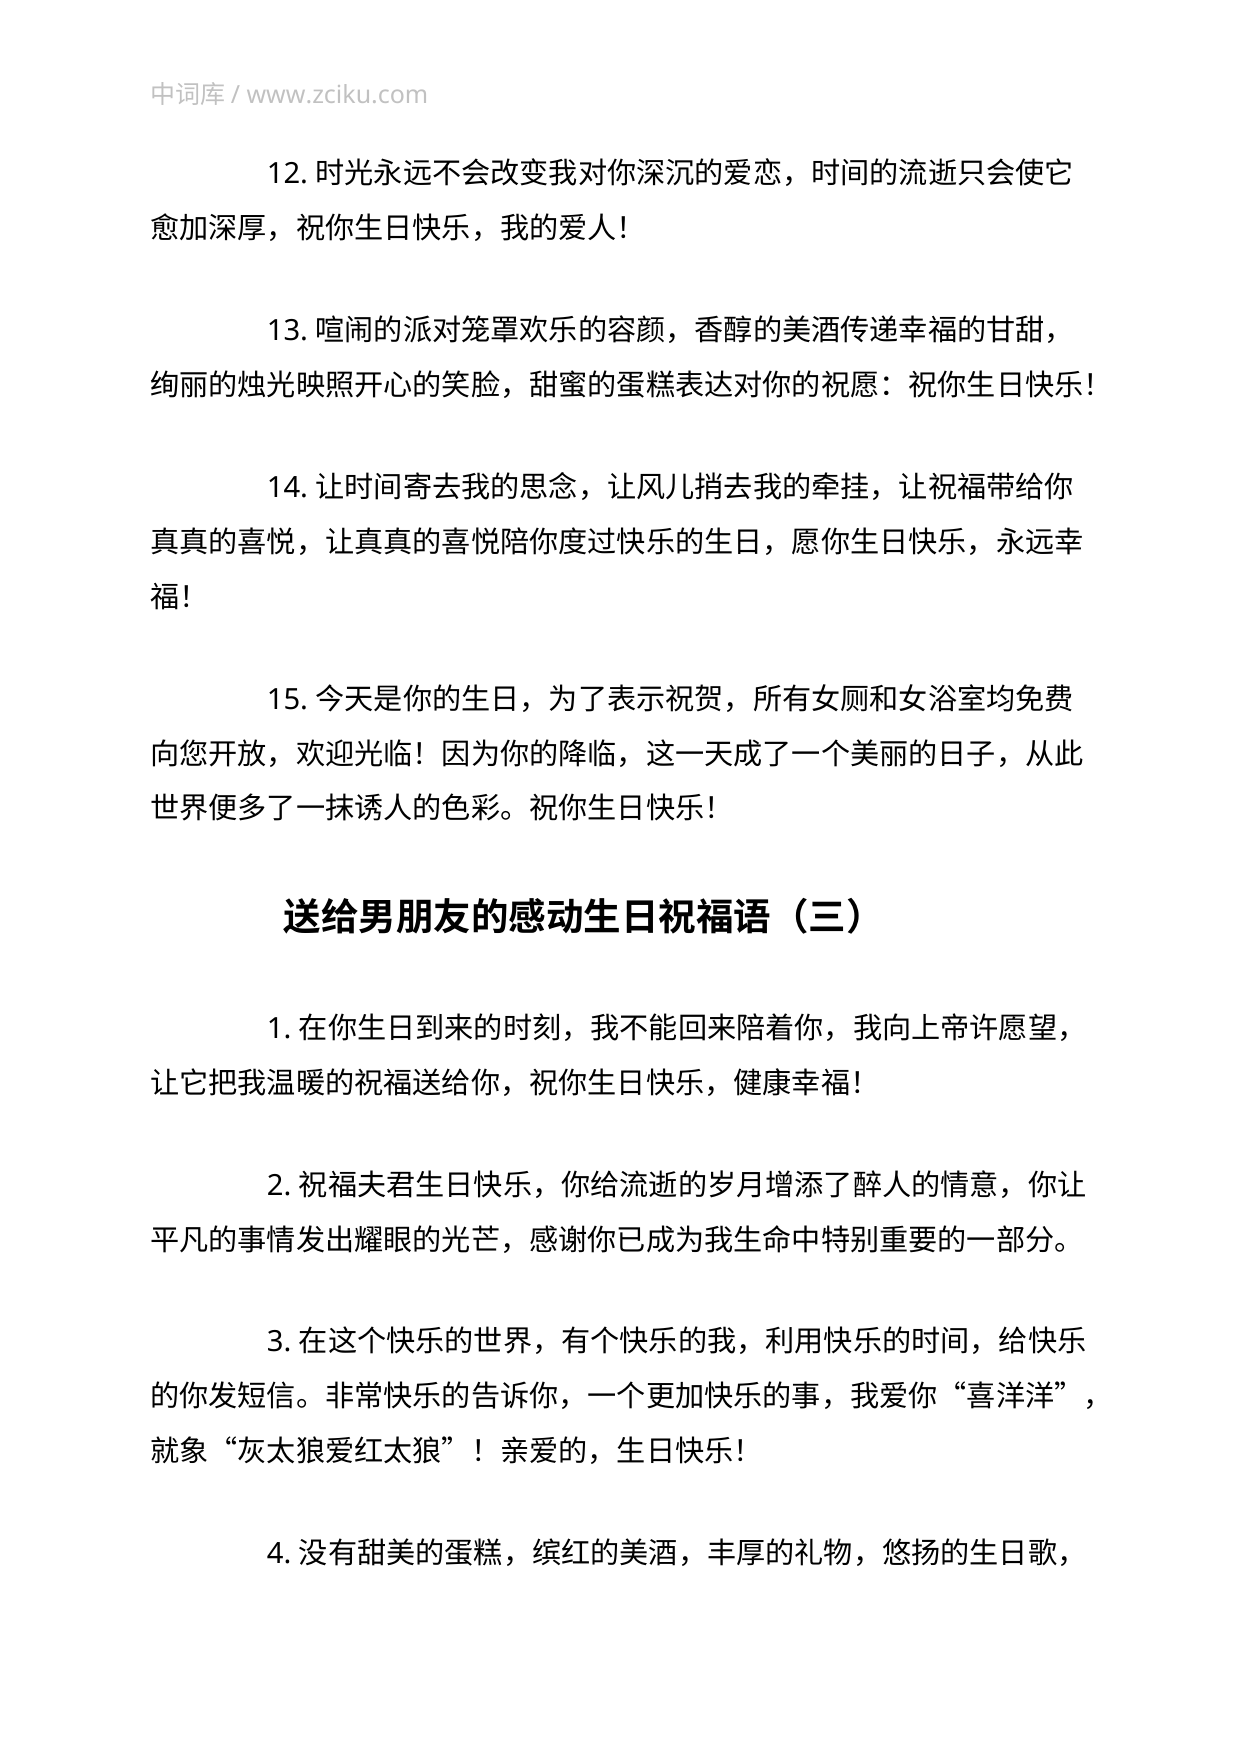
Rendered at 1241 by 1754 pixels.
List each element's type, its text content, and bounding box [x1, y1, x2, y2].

text 13. 喧闹的派对笼罩欢乐的容颜，香醇的美酒传递幸福的甘甜，绚丽的烛光映照开心的笑脸，甜蜜的蛋糕表达对你的祝愿：祝你生日快乐！ [150, 307, 1090, 404]
text 1. 在你生日到来的时刻，我不能回来陪着你，我向上帝许愿望，让它把我温暖的祝福送给你，祝你生日快乐，健康幸福！ [150, 1004, 1090, 1102]
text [150, 1529, 1090, 1572]
text 2. 祝福夫君生日快乐，你给流逝的岁月增添了醉人的情意，你让平凡的事情发出耀眼的光芒，感谢你已成为我生命中特别重要的一部分。 [150, 1161, 1090, 1258]
text 15. 今天是你的生日，为了表示祝贺，所有女厕和女浴室均免费向您开放，欢迎光临！因为你的降临，这一天成了一个美丽的日子，从此世界便多了一抹诱人的色彩。祝你生日快乐！ [150, 675, 1090, 827]
text 3. 在这个快乐的世界，有个快乐的我，利用快乐的时间，给快乐的你发短信。非常快乐的告诉你，一个更加快乐的事，我爱你“喜洋洋”，就象“灰太狼爱红太狼”！亲爱的，生日快乐！ [150, 1318, 1090, 1470]
text 12. 时光永远不会改变我对你深沉的爱恋，时间的流逝只会使它愈加深厚，祝你生日快乐，我的爱人！ [150, 150, 1090, 247]
text 14. 让时间寄去我的思念，让风儿捎去我的牵挂，让祝福带给你真真的喜悦，让真真的喜悦陪你度过快乐的生日，愿你生日快乐，永远幸福！ [150, 463, 1090, 616]
text 送给男朋友的感动生日祝福语（三） [150, 887, 1090, 941]
